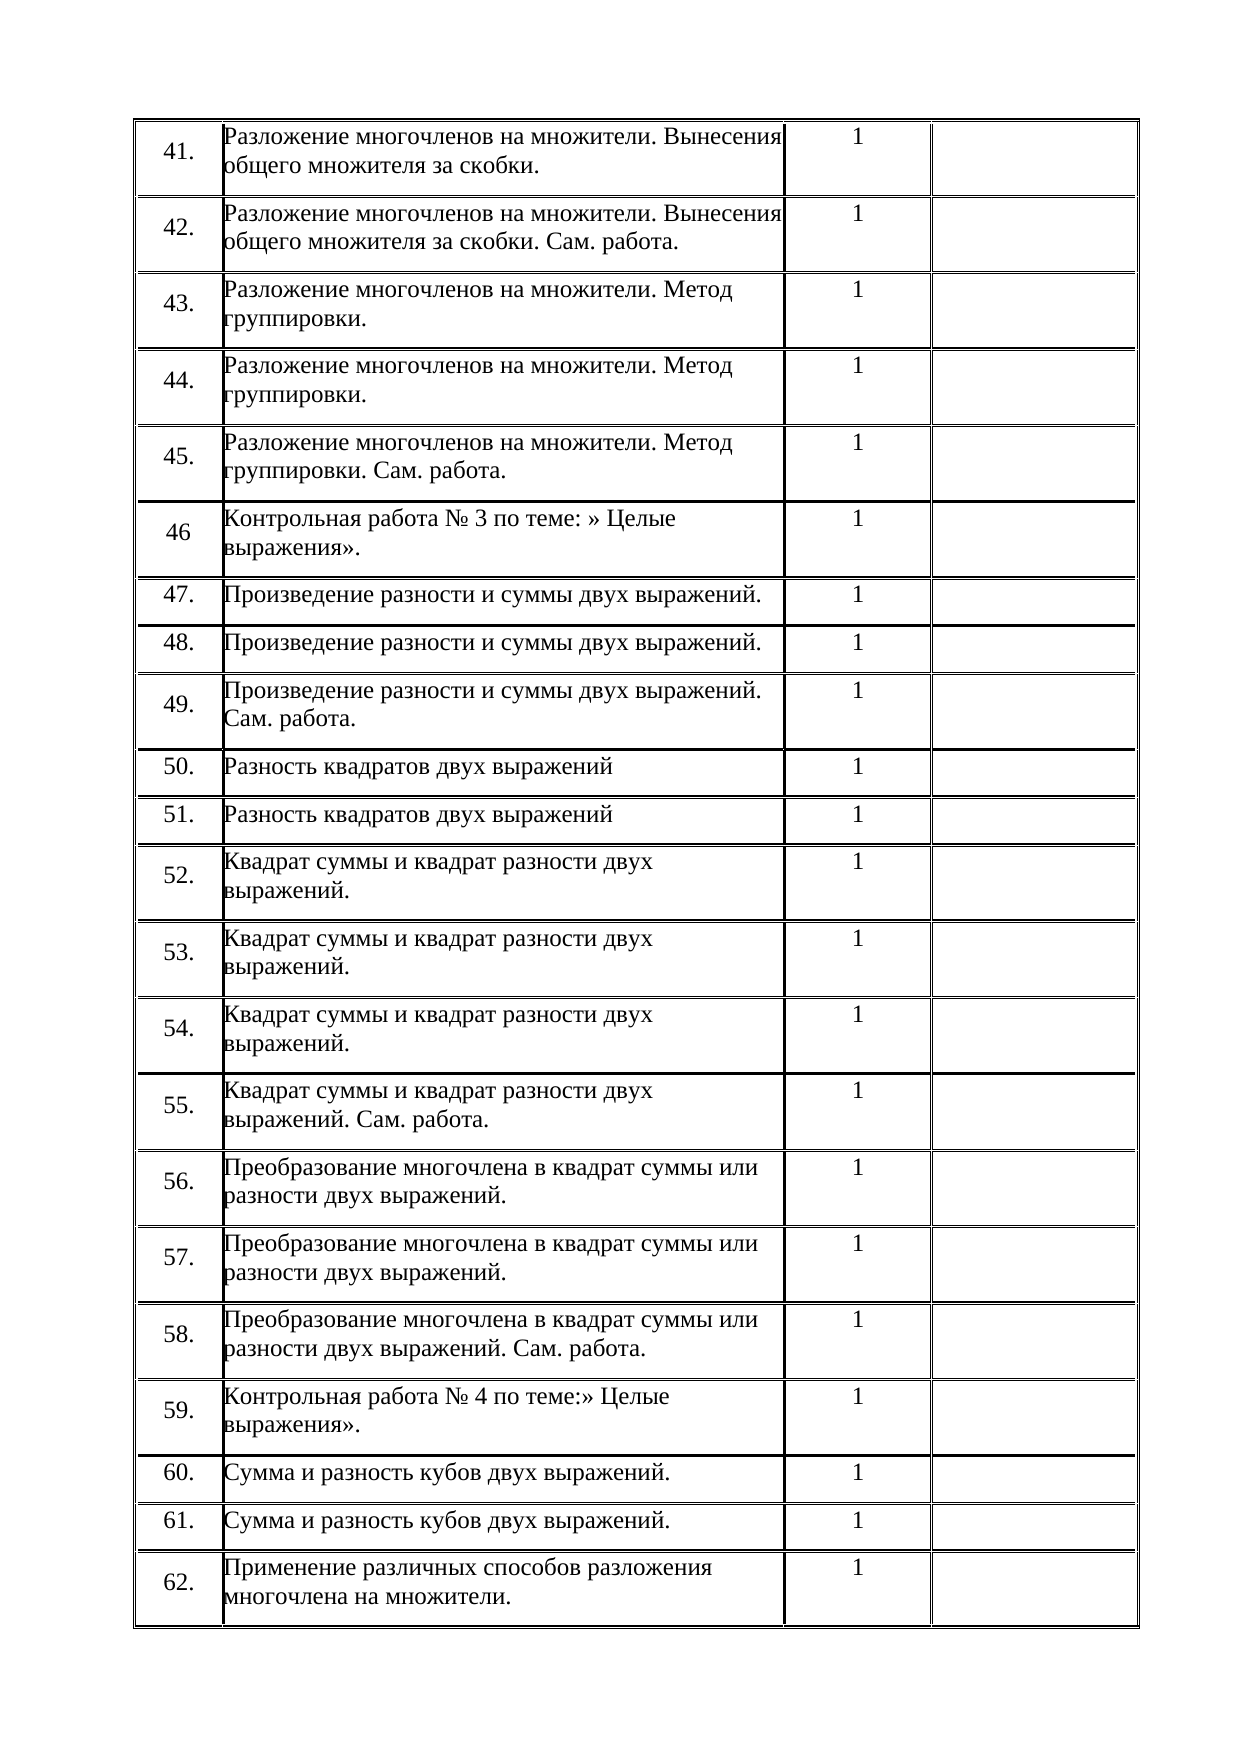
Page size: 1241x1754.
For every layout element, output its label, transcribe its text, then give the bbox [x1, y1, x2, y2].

table_cell 1 [786, 799, 930, 843]
table_cell Разность квадратов двух выражений [225, 799, 783, 843]
table_cell 1 [786, 999, 930, 1072]
table_cell Разложение многочленов на множители. Вынесения общего множителя за скобки. Сам. работа. [225, 198, 783, 271]
table_cell 1 [786, 751, 930, 795]
table_cell 44. [136, 347, 222, 423]
table_cell 1 [786, 1228, 930, 1301]
table_cell Произведение разности и суммы двух выражений. [225, 627, 783, 671]
table_cell [933, 748, 1138, 795]
table_cell [933, 1378, 1137, 1454]
table_cell 1 [786, 427, 930, 500]
table_cell Разложение многочленов на множители. Метод группировки. Сам. работа. [225, 427, 783, 500]
table_cell [933, 576, 1137, 624]
table_cell Разложение многочленов на множители. Метод группировки. [225, 274, 783, 347]
table_cell 60. [136, 1454, 222, 1501]
table_cell [933, 919, 1137, 996]
table_cell 1 [784, 122, 932, 194]
table_cell 1 [786, 675, 930, 748]
table_cell 1 [786, 1457, 930, 1501]
table_cell 58. [136, 1301, 222, 1377]
table_cell Квадрат суммы и квадрат разности двух выражений. [225, 999, 783, 1072]
table_cell 42. [136, 195, 222, 271]
table_cell [933, 1301, 1137, 1377]
table_cell 56. [136, 1149, 222, 1225]
table_cell Контрольная работа № 3 по теме: » Целые выражения». [225, 503, 783, 576]
table_cell Произведение разности и суммы двух выражений. [225, 580, 783, 624]
table_cell [932, 122, 1137, 194]
table_cell Сумма и разность кубов двух выражений. [225, 1457, 783, 1501]
table_cell 54. [134, 996, 223, 1072]
table_cell 50. [134, 748, 222, 795]
table_cell 1 [786, 1505, 930, 1549]
table_cell Разложение многочленов на множители. Метод группировки. [225, 351, 783, 423]
table_cell 1 [786, 1075, 930, 1148]
table_cell Сумма и разность кубов двух выражений. [225, 1505, 783, 1549]
table_cell 45. [136, 424, 222, 500]
table_cell [933, 347, 1137, 423]
table_cell [933, 424, 1137, 500]
table_cell [933, 671, 1137, 748]
table_cell [932, 1225, 1138, 1301]
table_cell Квадрат суммы и квадрат разности двух выражений. [225, 923, 783, 996]
table_cell [933, 1454, 1137, 1501]
table_cell 1 [786, 351, 930, 423]
table_cell Произведение разности и суммы двух выражений. Сам. работа. [225, 675, 783, 748]
table_cell Квадрат суммы и квадрат разности двух выражений. [225, 847, 783, 919]
table_cell Преобразование многочлена в квадрат суммы или разности двух выражений. [225, 1228, 783, 1301]
table_cell 1 [786, 923, 930, 996]
table_cell 1 [786, 580, 930, 624]
table_cell 47. [136, 576, 222, 624]
table_cell [933, 1501, 1137, 1549]
table_cell 61. [136, 1501, 222, 1549]
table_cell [223, 1553, 784, 1625]
table_cell 43. [134, 271, 223, 347]
table_cell 59. [136, 1378, 222, 1454]
table_cell [932, 1549, 1137, 1625]
table_cell Преобразование многочлена в квадрат суммы или разности двух выражений. Сам. работа. [225, 1305, 783, 1377]
table_cell 62. [136, 1549, 223, 1625]
table_cell [933, 195, 1137, 271]
table_cell 1 [786, 274, 930, 347]
table_cell [933, 795, 1137, 843]
table_cell 41. [136, 120, 223, 194]
table_cell Разность квадратов двух выражений [225, 751, 783, 795]
table_cell Контрольная работа № 4 по теме:» Целые выражения». [225, 1381, 783, 1454]
table_cell 1 [786, 1152, 930, 1225]
table_cell [933, 1072, 1137, 1148]
table_cell 52. [136, 843, 222, 919]
table_cell 48. [136, 624, 222, 671]
table_cell [933, 500, 1137, 576]
table_cell 1 [786, 627, 930, 671]
table_cell [933, 843, 1137, 919]
table_cell 1 [786, 1305, 930, 1377]
table_cell [933, 624, 1137, 671]
table_cell 1 [784, 1553, 932, 1625]
table_cell 51. [136, 795, 222, 843]
table_cell 1 [786, 198, 930, 271]
table_cell 1 [786, 847, 930, 919]
table_cell [933, 1149, 1137, 1225]
table_cell 49. [136, 671, 222, 748]
table_cell 1 [786, 503, 930, 576]
table_cell 46 [136, 500, 222, 576]
table_cell Преобразование многочлена в квадрат суммы или разности двух выражений. [225, 1152, 783, 1225]
table_cell 55. [136, 1072, 222, 1148]
table_cell [932, 996, 1138, 1072]
table_cell [932, 271, 1138, 347]
table_cell 57. [134, 1225, 223, 1301]
table_cell Квадрат суммы и квадрат разности двух выражений. Сам. работа. [225, 1075, 783, 1148]
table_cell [223, 120, 784, 194]
table_cell 53. [136, 919, 222, 996]
table_cell 1 [786, 1381, 930, 1454]
